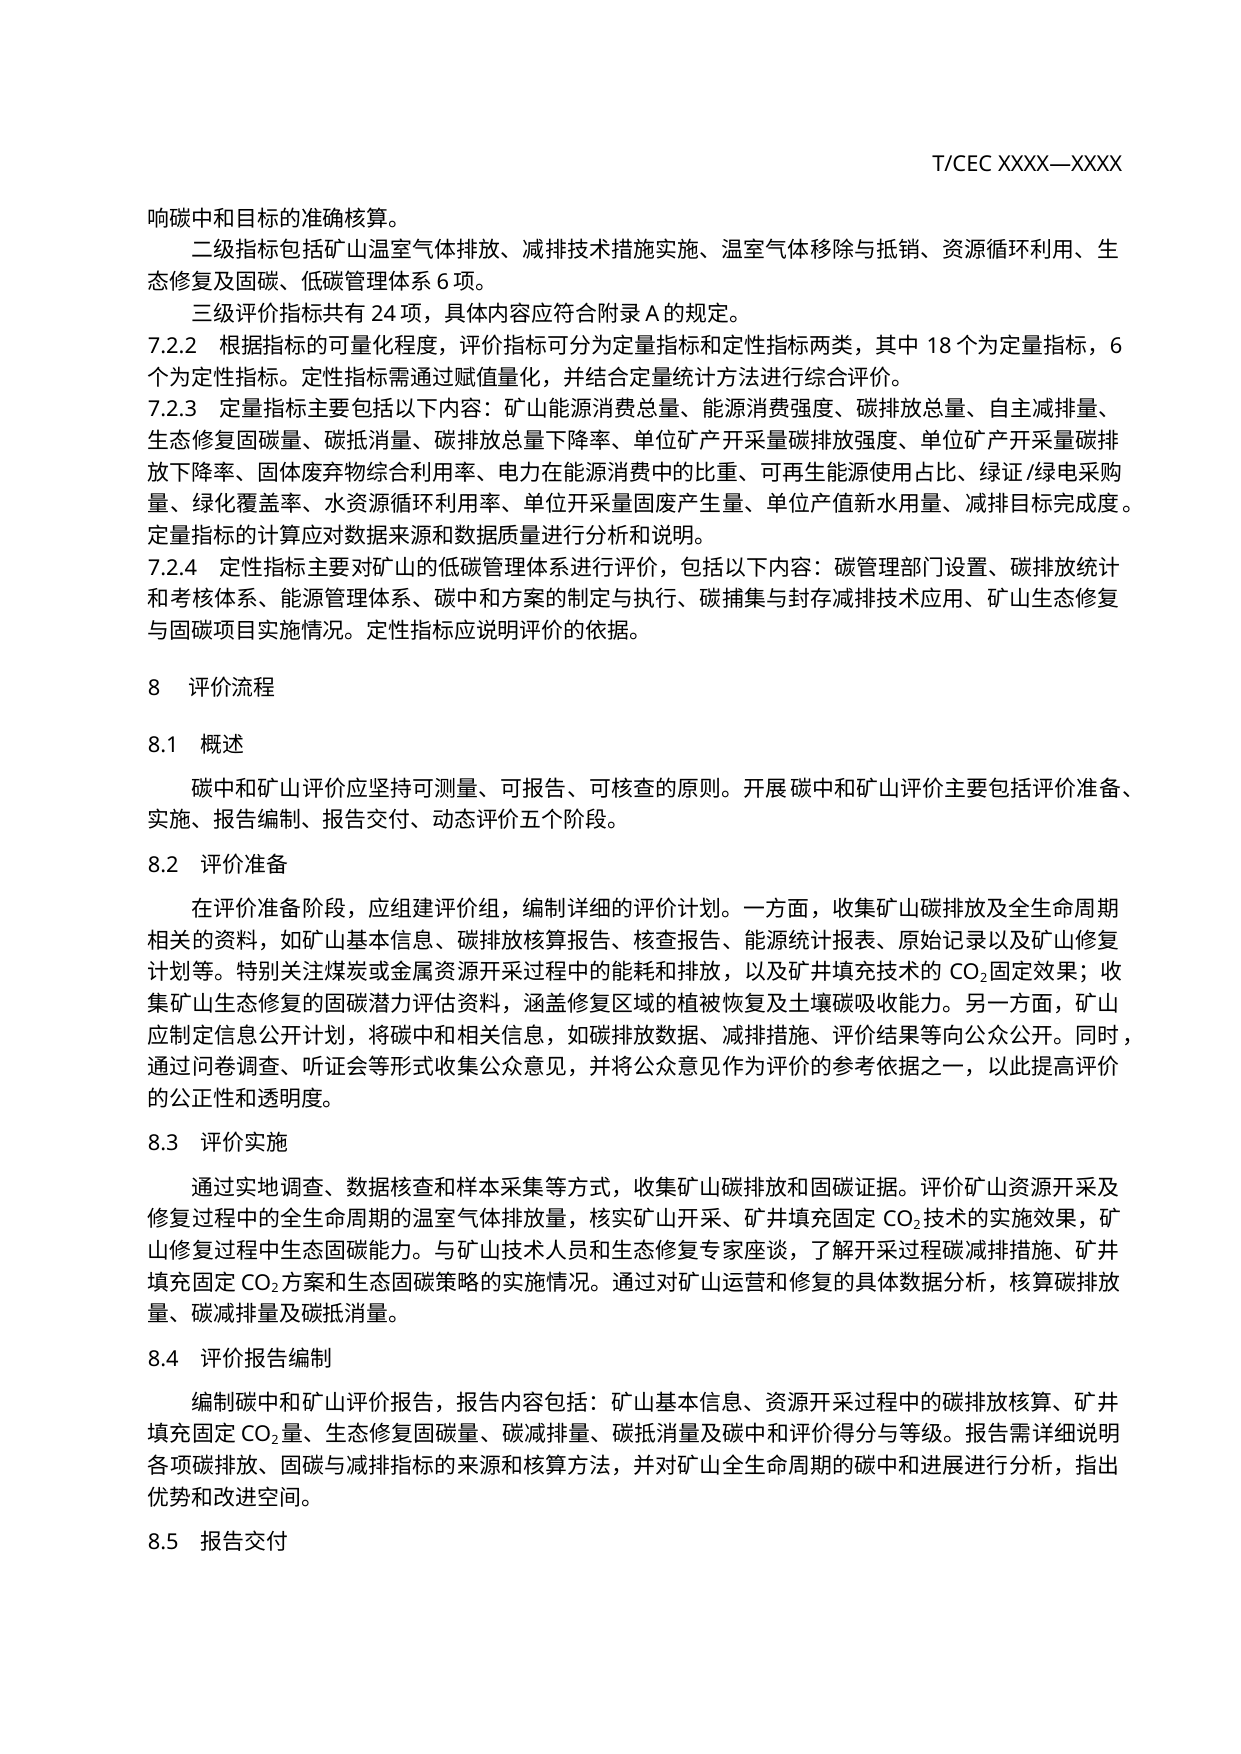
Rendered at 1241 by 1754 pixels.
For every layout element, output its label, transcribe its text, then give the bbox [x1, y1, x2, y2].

list 二级指标包括矿山温室气体排放、减排技术措施实施、温室气体移除与抵销、资源循环利用、生态修复及固碳、低碳管理体系6项。 [148, 232, 1122, 296]
text 碳中和矿山评价应坚持可测量、可报告、可核查的原则。开展碳中和矿山评价主要包括评价准备、实施、报告编制、报告交付、动态评价五个阶段。 [148, 771, 1122, 834]
text 概述 [148, 727, 1122, 758]
text 通过实地调查、数据核查和样本采集等方式，收集矿山碳排放和固碳证据。评价矿山资源开采及修复过程中的全生命周期的温室气体排放量，核实矿山开采、矿井填充固定CO2技术的实施效果，矿山修复过程中生态固碳能力。与矿山技术人员和生态修复专家座谈，了解开采过程碳减排措施、矿井填充固定CO2方案和生态固碳策略的实施情况。通过对矿山运营和修复的具体数据分析，核算碳排放量、碳减排量及碳抵消量。 [148, 1169, 1122, 1328]
text 评价实施 [148, 1125, 1122, 1157]
text 评价流程 [148, 670, 1122, 702]
text 在评价准备阶段，应组建评价组，编制详细的评价计划。一方面，收集矿山碳排放及全生命周期相关的资料，如矿山基本信息、碳排放核算报告、核查报告、能源统计报表、原始记录以及矿山修复计划等。特别关注煤炭或金属资源开采过程中的能耗和排放，以及矿井填充技术的 CO2固定效果；收集矿山生态修复的固碳潜力评估资料，涵盖修复区域的植被恢复及土壤碳吸收能力。另一方面，矿山应制定信息公开计划，将碳中和相关信息，如碳排放数据、减排措施、评价结果等向公众公开。同时，通过问卷调查、听证会等形式收集公众意见，并将公众意见作为评价的参考依据之一，以此提高评价的公正性和透明度。 [148, 891, 1122, 1113]
text 报告交付 [148, 1524, 1122, 1556]
list 三级评价指标共有24项，具体内容应符合附录A的规定。 [148, 296, 1122, 328]
text 评价报告编制 [148, 1341, 1122, 1372]
text 评价准备 [148, 847, 1122, 878]
text 根据指标的可量化程度，评价指标可分为定量指标和定性指标两类，其中18个为定量指标，6个为定性指标。定性指标需通过赋值量化，并结合定量统计方法进行综合评价。 [148, 328, 1122, 391]
text 编制碳中和矿山评价报告，报告内容包括：矿山基本信息、资源开采过程中的碳排放核算、矿井填充固定CO2量、生态修复固碳量、碳减排量、碳抵消量及碳中和评价得分与等级。报告需详细说明各项碳排放、固碳与减排指标的来源和核算方法，并对矿山全生命周期的碳中和进展进行分析，指出优势和改进空间。 [148, 1385, 1122, 1512]
text 定量指标主要包括以下内容：矿山能源消费总量、能源消费强度、碳排放总量、自主减排量、生态修复固碳量、碳抵消量、碳排放总量下降率、单位矿产开采量碳排放强度、单位矿产开采量碳排放下降率、固体废弃物综合利用率、电力在能源消费中的比重、可再生能源使用占比、绿证/绿电采购量、绿化覆盖率、水资源循环利用率、单位开采量固废产生量、单位产值新水用量、减排目标完成度。定量指标的计算应对数据来源和数据质量进行分析和说明。 [148, 391, 1122, 550]
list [148, 201, 1122, 232]
text 定性指标主要对矿山的低碳管理体系进行评价，包括以下内容：碳管理部门设置、碳排放统计和考核体系、能源管理体系、碳中和方案的制定与执行、碳捕集与封存减排技术应用、矿山生态修复与固碳项目实施情况。定性指标应说明评价的依据。 [148, 550, 1122, 645]
